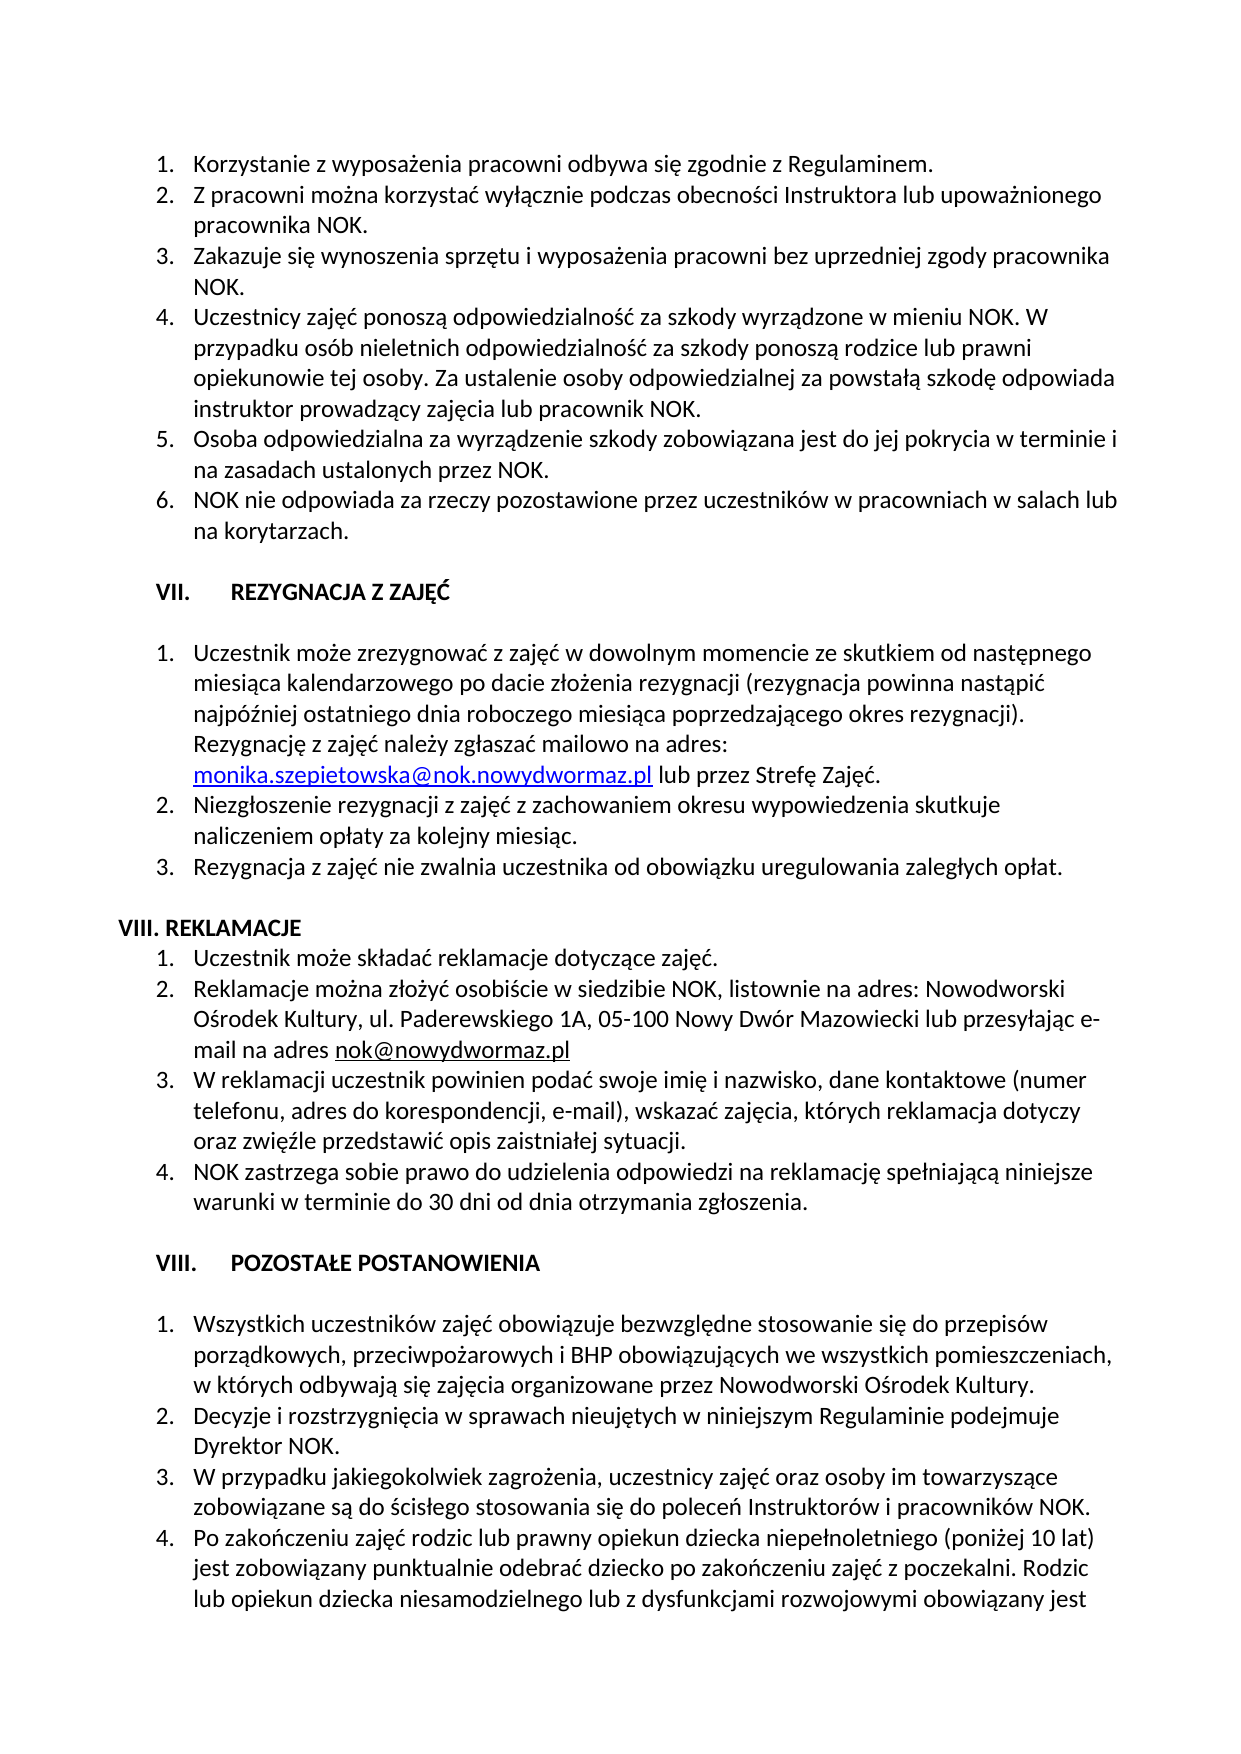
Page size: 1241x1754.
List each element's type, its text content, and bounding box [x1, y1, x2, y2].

list NOK zastrzega sobie prawo do udzielenia odpowiedzi na reklamację spełniającą niniejsze warunki w terminie do 30 dni od dnia otrzymania zgłoszenia. [156, 1156, 1122, 1217]
list POZOSTAŁE POSTANOWIENIA [156, 1247, 1122, 1278]
text VIII. REKLAMACJE [118, 912, 1122, 942]
list Uczestnik może zrezygnować z zajęć w dowolnym momencie ze skutkiem od następnego miesiąca kalendarzowego po dacie złożenia rezygnacji (rezygnacja powinna nastąpić najpóźniej ostatniego dnia roboczego miesiąca poprzedzającego okres rezygnacji). Rezygnację z zajęć należy zgłaszać mailowo na adres: monika.szepietowska@nok.nowydwormaz.pl lub przez Strefę Zajęć. [156, 637, 1122, 789]
list Wszystkich uczestników zajęć obowiązuje bezwzględne stosowanie się do przepisów porządkowych, przeciwpożarowych i BHP obowiązujących we wszystkich pomieszczeniach, w których odbywają się zajęcia organizowane przez Nowodworski Ośrodek Kultury. [156, 1308, 1122, 1400]
list Uczestnik może składać reklamacje dotyczące zajęć. [156, 942, 1122, 973]
list Zakazuje się wynoszenia sprzętu i wyposażenia pracowni bez uprzedniej zgody pracownika NOK. [156, 240, 1122, 301]
list Z pracowni można korzystać wyłącznie podczas obecności Instruktora lub upoważnionego pracownika NOK. [156, 179, 1122, 240]
list Decyzje i rozstrzygnięcia w sprawach nieujętych w niniejszym Regulaminie podejmuje Dyrektor NOK. [156, 1400, 1122, 1461]
list Reklamacje można złożyć osobiście w siedzibie NOK, listownie na adres: Nowodworski Ośrodek Kultury, ul. Paderewskiego 1A, 05-100 Nowy Dwór Mazowiecki lub przesyłając e-mail na adres nok@nowydwormaz.pl [156, 973, 1122, 1064]
list Niezgłoszenie rezygnacji z zajęć z zachowaniem okresu wypowiedzenia skutkuje naliczeniem opłaty za kolejny miesiąc. [156, 789, 1122, 851]
list NOK nie odpowiada za rzeczy pozostawione przez uczestników w pracowniach w salach lub na korytarzach. [156, 484, 1122, 545]
list Korzystanie z wyposażenia pracowni odbywa się zgodnie z Regulaminem. [156, 149, 1122, 179]
list W przypadku jakiegokolwiek zagrożenia, uczestnicy zajęć oraz osoby im towarzyszące zobowiązane są do ścisłego stosowania się do poleceń Instruktorów i pracowników NOK. [156, 1461, 1122, 1522]
list Osoba odpowiedzialna za wyrządzenie szkody zobowiązana jest do jej pokrycia w terminie i na zasadach ustalonych przez NOK. [156, 423, 1122, 484]
list Rezygnacja z zajęć nie zwalnia uczestnika od obowiązku uregulowania zaległych opłat. [156, 851, 1122, 881]
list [156, 1522, 1122, 1614]
list Uczestnicy zajęć ponoszą odpowiedzialność za szkody wyrządzone w mieniu NOK. W przypadku osób nieletnich odpowiedzialność za szkody ponoszą rodzice lub prawni opiekunowie tej osoby. Za ustalenie osoby odpowiedzialnej za powstałą szkodę odpowiada instruktor prowadzący zajęcia lub pracownik NOK. [156, 301, 1122, 423]
list REZYGNACJA Z ZAJĘĆ [156, 576, 1122, 606]
list W reklamacji uczestnik powinien podać swoje imię i nazwisko, dane kontaktowe (numer telefonu, adres do korespondencji, e-mail), wskazać zajęcia, których reklamacja dotyczy oraz zwięźle przedstawić opis zaistniałej sytuacji. [156, 1064, 1122, 1156]
